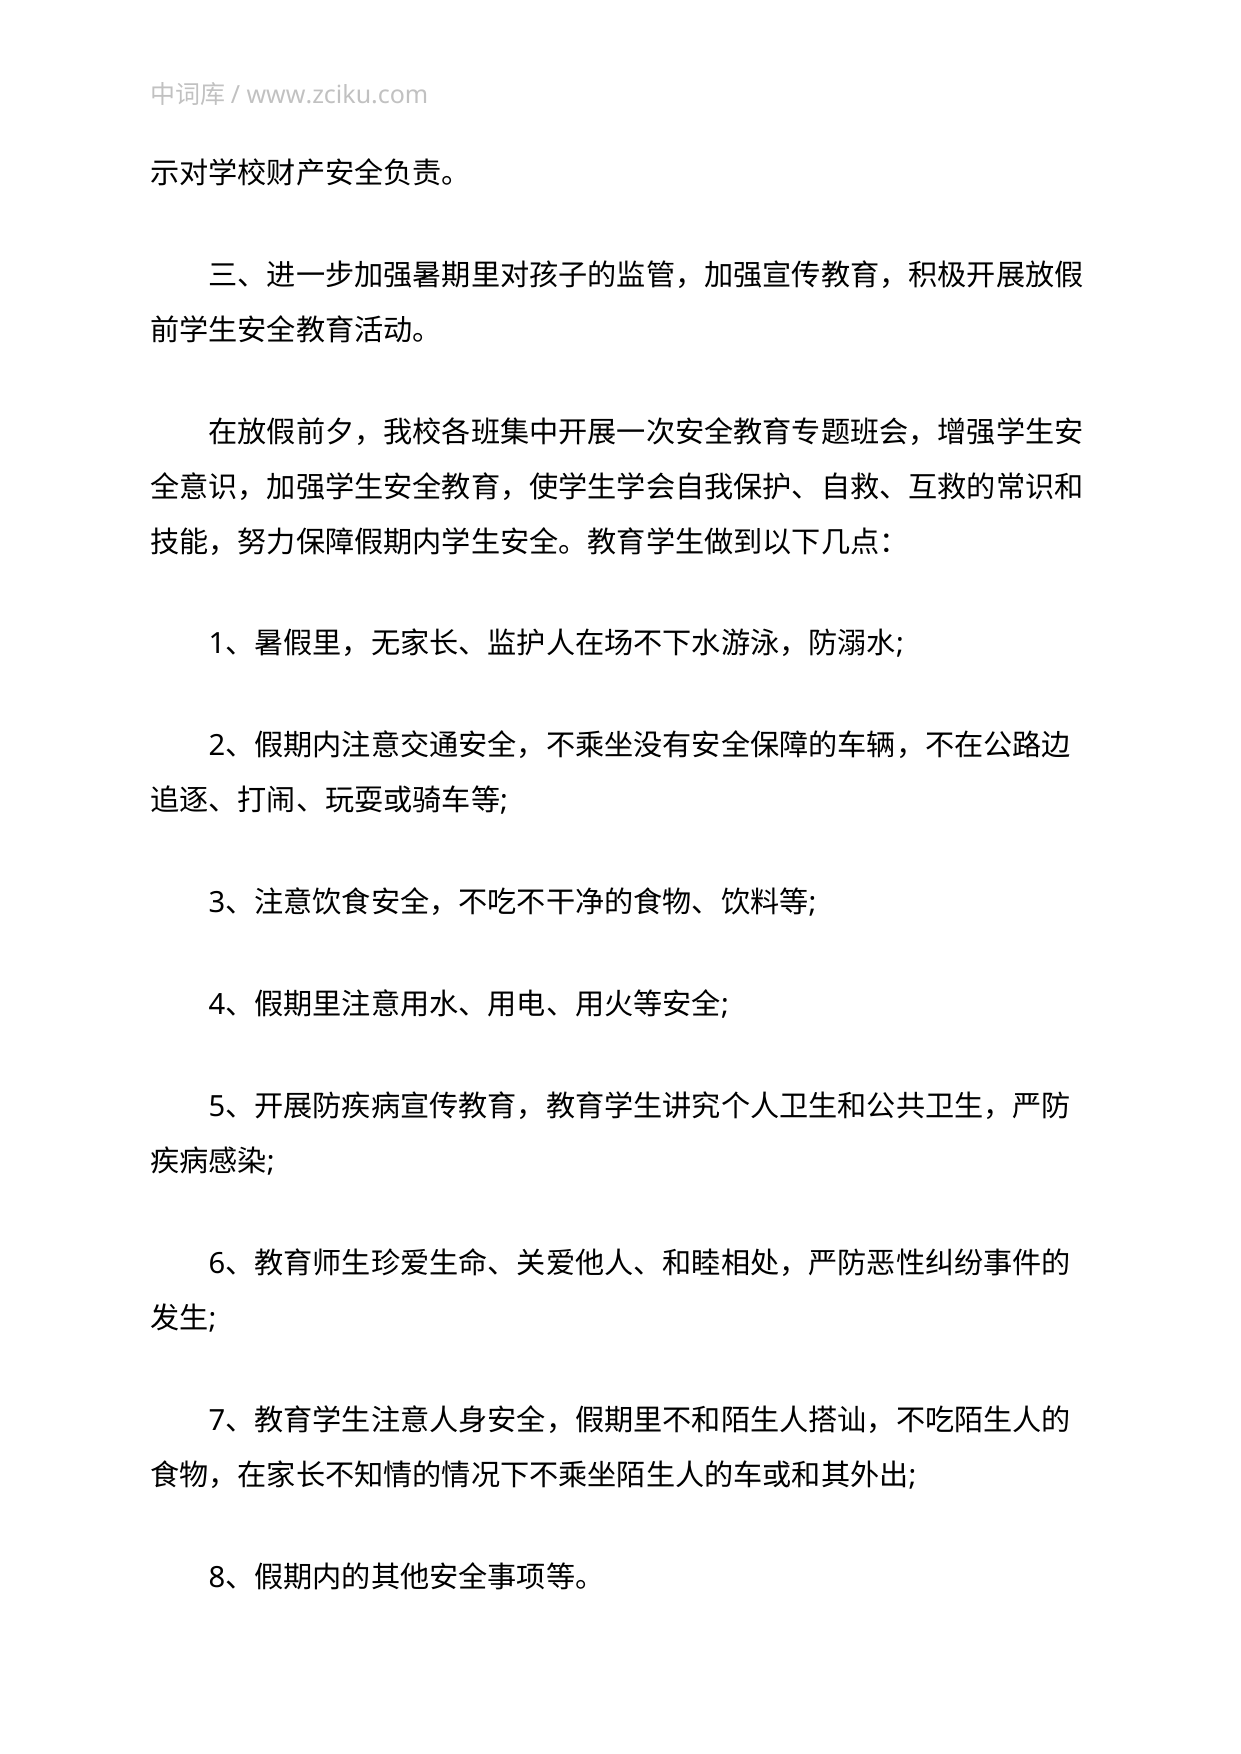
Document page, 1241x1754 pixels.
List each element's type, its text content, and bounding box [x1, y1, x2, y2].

text 8、假期内的其他安全事项等。 [150, 1554, 1090, 1596]
text 6、教育师生珍爱生命、关爱他人、和睦相处，严防恶性纠纷事件的发生; [150, 1240, 1090, 1337]
text 5、开展防疾病宣传教育，教育学生讲究个人卫生和公共卫生，严防疾病感染; [150, 1083, 1090, 1180]
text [150, 150, 1090, 192]
text 3、注意饮食安全，不吃不干净的食物、饮料等; [150, 879, 1090, 921]
text 4、假期里注意用水、用电、用火等安全; [150, 981, 1090, 1023]
text 在放假前夕，我校各班集中开展一次安全教育专题班会，增强学生安全意识，加强学生安全教育，使学生学会自我保护、自救、互救的常识和技能，努力保障假期内学生安全。教育学生做到以下几点： [150, 408, 1090, 561]
text 7、教育学生注意人身安全，假期里不和陌生人搭讪，不吃陌生人的食物，在家长不知情的情况下不乘坐陌生人的车或和其外出; [150, 1397, 1090, 1494]
text 三、进一步加强暑期里对孩子的监管，加强宣传教育，积极开展放假前学生安全教育活动。 [150, 252, 1090, 349]
text 1、暑假里，无家长、监护人在场不下水游泳，防溺水; [150, 620, 1090, 662]
text 2、假期内注意交通安全，不乘坐没有安全保障的车辆，不在公路边追逐、打闹、玩耍或骑车等; [150, 722, 1090, 819]
